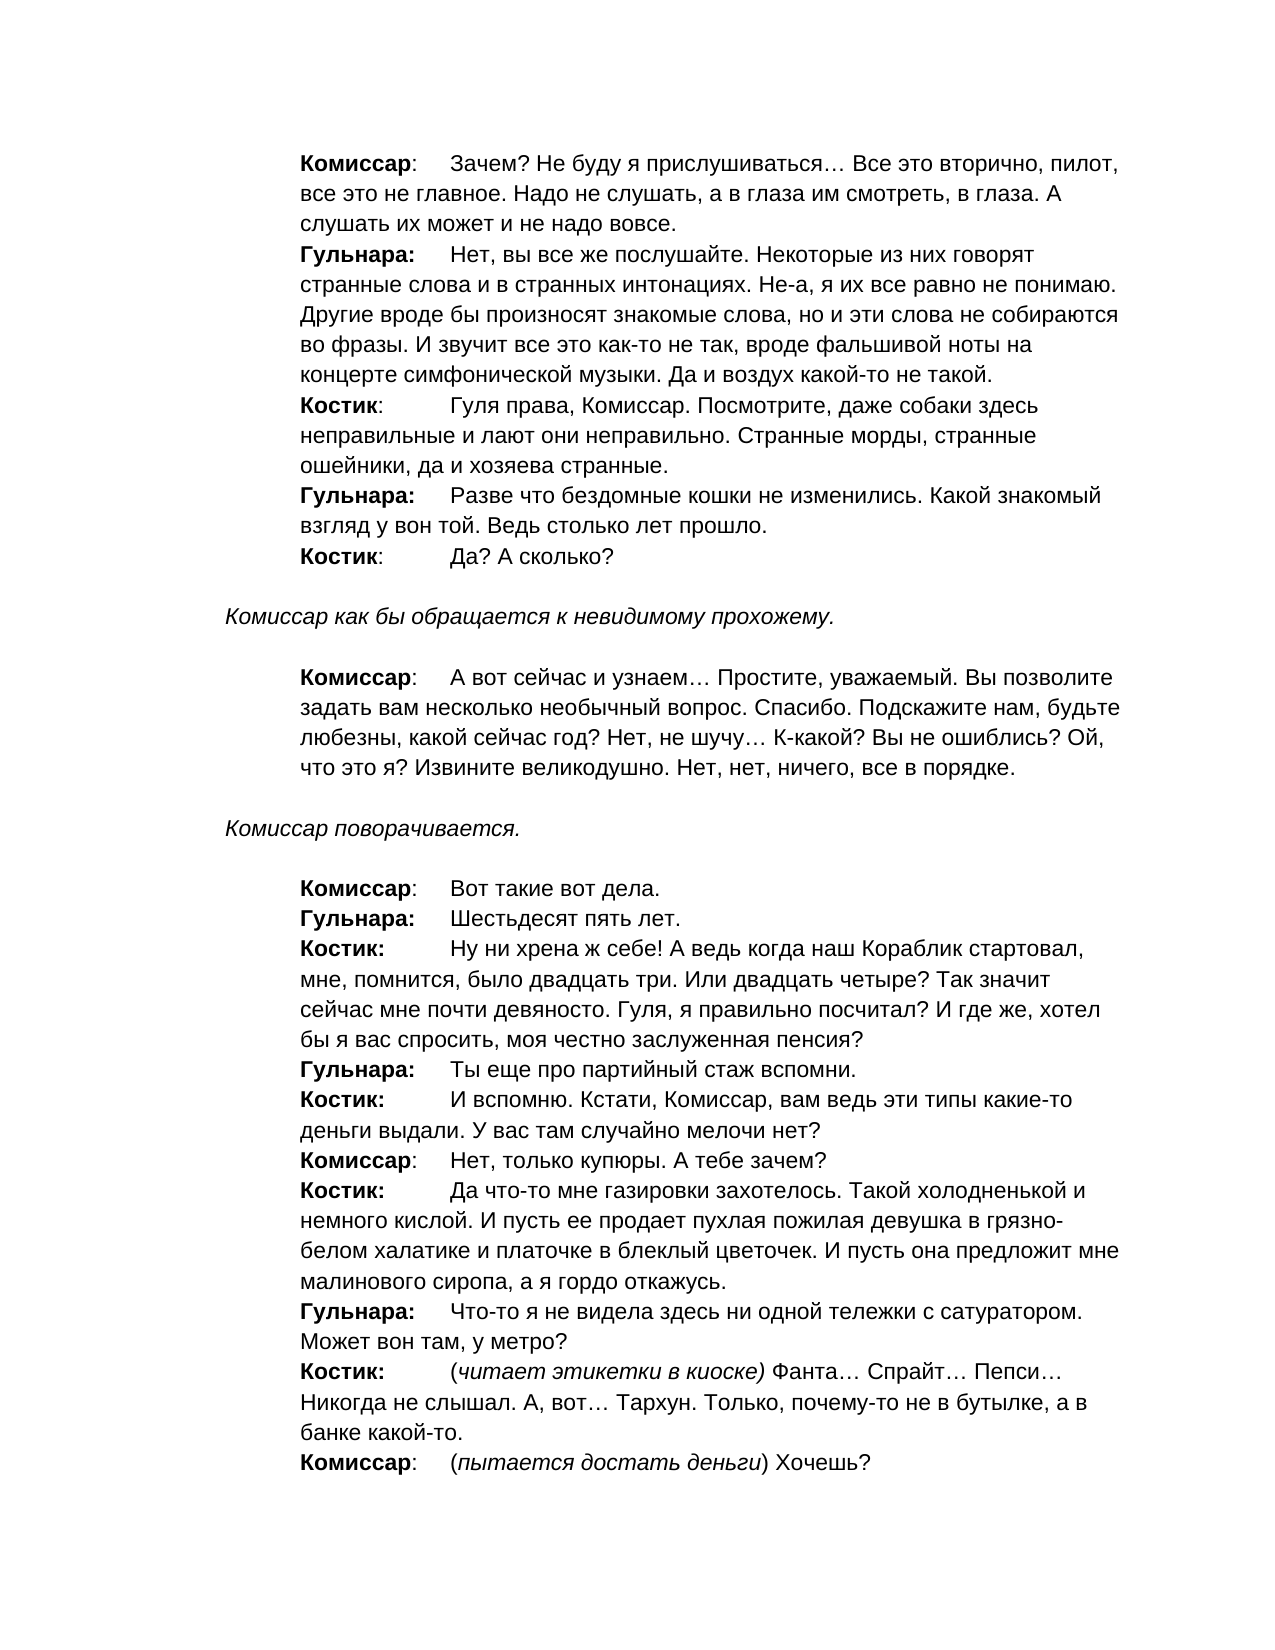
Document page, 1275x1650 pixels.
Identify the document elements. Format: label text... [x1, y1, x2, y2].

text Комиссар: Нет, только купюры. А тебе зачем? [300, 1147, 1125, 1173]
text Гульнара: Нет, вы все же послушайте. Некоторые из них говорят странные слова и в странных интонациях. Не-а, я их все равно не понимаю. Другие вроде бы произносят знакомые слова, но и эти слова не собираются во фразы. И звучит все это как-то не так, вроде фальшивой ноты на концерте симфонической музыки. Да и воздух какой-то не такой. [300, 241, 1125, 388]
text Костик: Гуля права, Комиссар. Посмотрите, даже собаки здесь неправильные и лают они неправильно. Странные морды, странные ошейники, да и хозяева странные. [300, 392, 1125, 478]
text Комиссар: Зачем? Не буду я прислушиваться… Все это вторично, пилот, все это не главное. Надо не слушать, а в глаза им смотреть, в глаза. А слушать их может и не надо вовсе. [300, 150, 1125, 237]
text Комиссар поворачивается. [225, 814, 1125, 841]
text Комиссар: А вот сейчас и узнаем… Простите, уважаемый. Вы позволите задать вам несколько необычный вопрос. Спасибо. Подскажите нам, будьте любезны, какой сейчас год? Нет, не шучу… К-какой? Вы не ошиблись? Ой, что это я? Извините великодушно. Нет, нет, ничего, все в порядке. [300, 663, 1125, 781]
text Комиссар: (пытается достать деньги) Хочешь? [300, 1449, 1125, 1475]
text Гульнара: Разве что бездомные кошки не изменились. Какой знакомый взгляд у вон той. Ведь столько лет прошло. [300, 482, 1125, 539]
text Костик: И вспомню. Кстати, Комиссар, вам ведь эти типы какие-то деньги выдали. У вас там случайно мелочи нет? [300, 1086, 1125, 1143]
text Костик: Да? А сколько? [300, 543, 1125, 569]
text Комиссар: Вот такие вот дела. [300, 875, 1125, 901]
text Гульнара: Ты еще про партийный стаж вспомни. [300, 1056, 1125, 1083]
text Костик: Да что-то мне газировки захотелось. Такой холодненькой и немного кислой. И пусть ее продает пухлая пожилая девушка в грязно-белом халатике и платочке в блеклый цветочек. И пусть она предложит мне малинового сиропа, а я гордо откажусь. [300, 1177, 1125, 1294]
text Костик: (читает этикетки в киоске) Фанта… Спрайт… Пепси… Никогда не слышал. А, вот… Тархун. Только, почему-то не в бутылке, а в банке какой-то. [300, 1358, 1125, 1445]
text Комиссар как бы обращается к невидимому прохожему. [225, 603, 1125, 629]
text Гульнара: Что-то я не видела здесь ни одной тележки с сатуратором. Может вон там, у метро? [300, 1298, 1125, 1354]
text Гульнара: Шестьдесят пять лет. [300, 905, 1125, 932]
text Костик: Ну ни хрена ж себе! А ведь когда наш Кораблик стартовал, мне, помнится, было двадцать три. Или двадцать четыре? Так значит сейчас мне почти девяносто. Гуля, я правильно посчитал? И где же, хотел бы я вас спросить, моя честно заслуженная пенсия? [300, 935, 1125, 1052]
